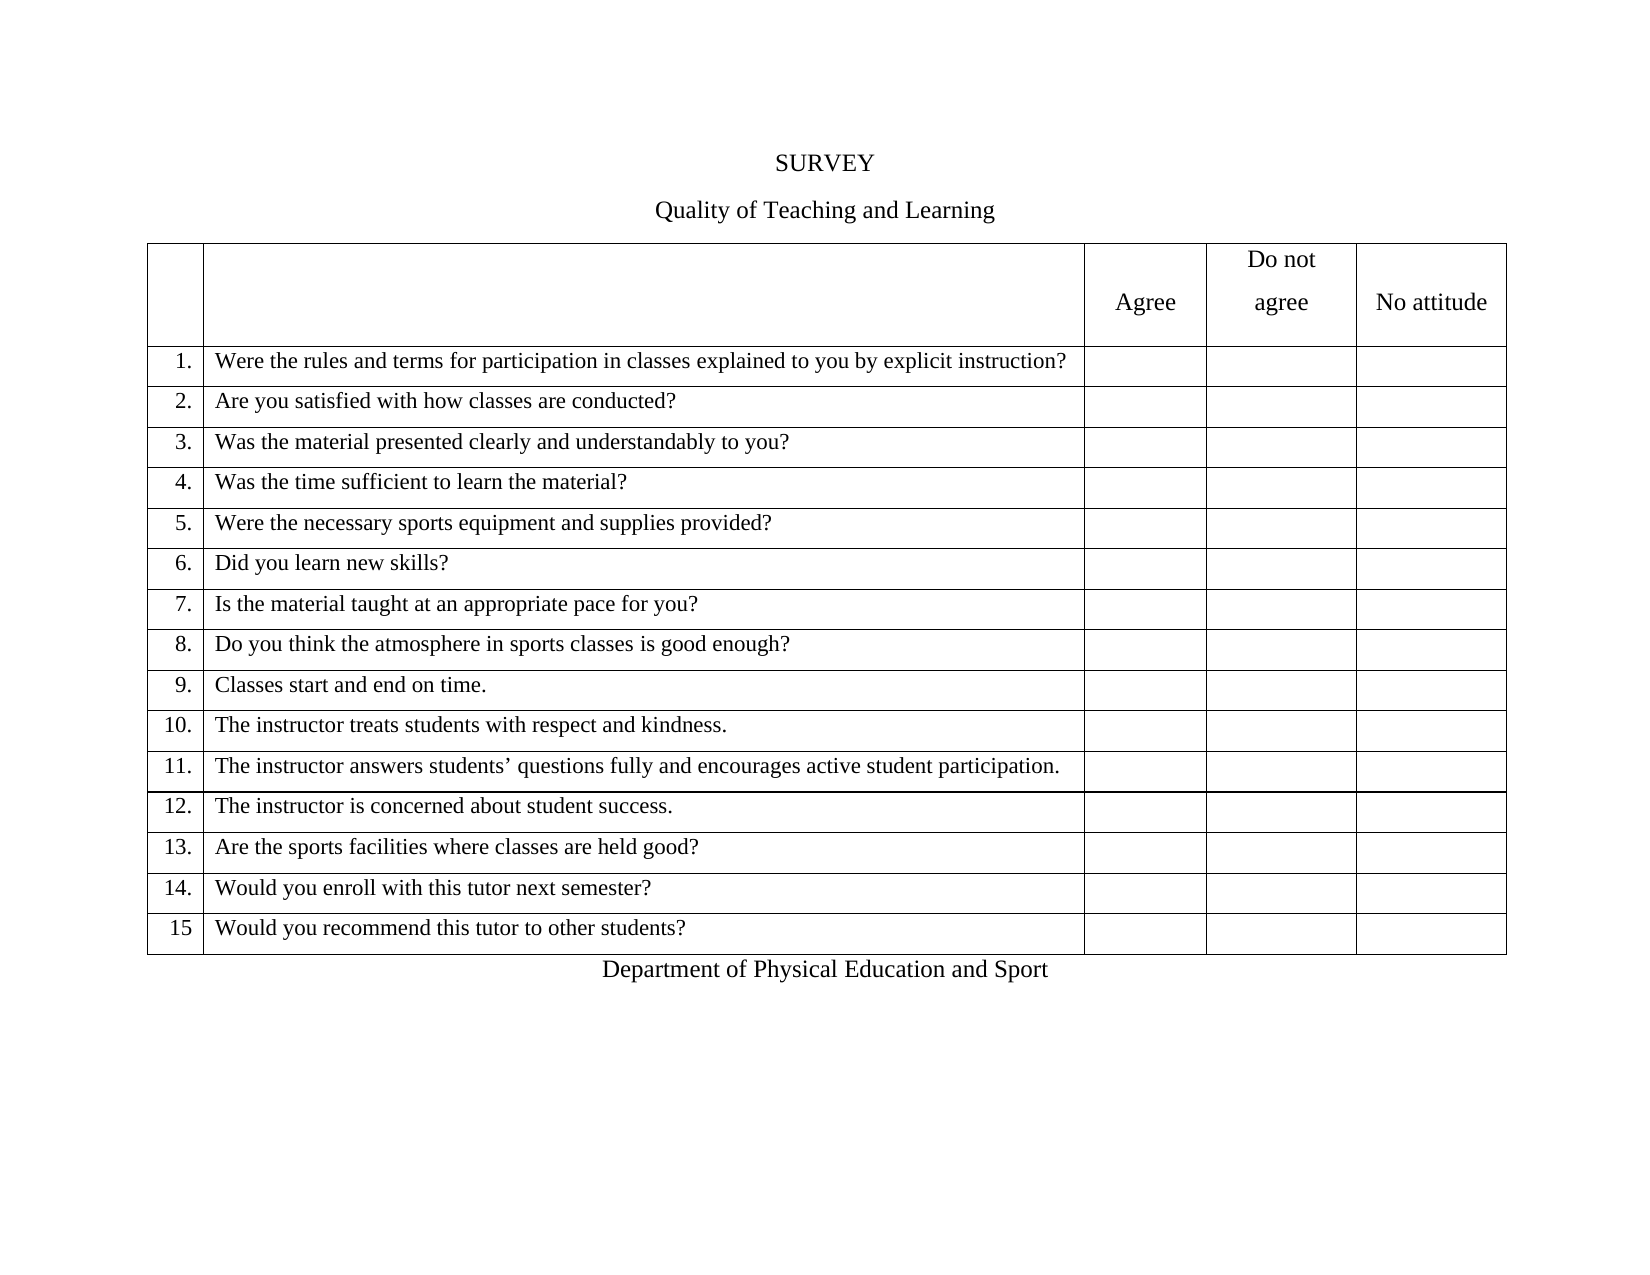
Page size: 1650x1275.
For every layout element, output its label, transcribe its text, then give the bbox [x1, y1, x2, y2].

table_cell [1357, 630, 1506, 670]
table_cell [1085, 509, 1206, 548]
table_cell [1207, 347, 1356, 386]
table_cell [1085, 711, 1206, 751]
table_cell 6. [148, 549, 203, 589]
table_cell Do you think the atmosphere in sports classes is good enough? [204, 630, 1084, 670]
text SURVEY [148, 148, 1502, 176]
table_cell [1357, 914, 1506, 953]
table_cell [1357, 711, 1506, 751]
table_cell [1085, 630, 1206, 670]
table_cell 3. [148, 428, 203, 467]
table_cell [1085, 874, 1206, 913]
table_cell [1085, 752, 1206, 791]
table_cell Would you enroll with this tutor next semester? [204, 874, 1084, 913]
table_cell [1207, 793, 1356, 832]
table_cell [1357, 590, 1506, 629]
table_cell Are the sports facilities where classes are held good? [204, 833, 1084, 872]
table_cell Did you learn new skills? [204, 549, 1084, 589]
table_cell [1085, 793, 1206, 832]
table_cell 9. [148, 671, 203, 710]
table_cell [1357, 793, 1506, 832]
table_cell 14. [148, 874, 203, 913]
table_cell [1207, 468, 1356, 508]
table_cell [1357, 347, 1506, 386]
table_header [148, 244, 203, 346]
table_cell [1207, 549, 1356, 589]
table_cell Classes start and end on time. [204, 671, 1084, 710]
table_cell [1357, 468, 1506, 508]
table_cell 2. [148, 387, 203, 427]
table_cell The instructor treats students with respect and kindness. [204, 711, 1084, 751]
table_cell Would you recommend this tutor to other students? [204, 914, 1084, 953]
table_cell [1207, 752, 1356, 791]
table_cell 8. [148, 630, 203, 670]
table_cell [1085, 387, 1206, 427]
text Quality of Teaching and Learning [148, 195, 1502, 224]
table_header Agree [1085, 244, 1206, 346]
table_cell 15 [148, 914, 203, 953]
table_cell 4. [148, 468, 203, 508]
text Department of Physical Education and Sport [148, 955, 1502, 983]
table_cell 1. [148, 347, 203, 386]
table_cell [1207, 711, 1356, 751]
table_cell [1085, 590, 1206, 629]
table_cell [1357, 428, 1506, 467]
table_cell [1357, 549, 1506, 589]
table_cell [1207, 671, 1356, 710]
table_cell 5. [148, 509, 203, 548]
table_cell 13. [148, 833, 203, 872]
table_cell [1085, 549, 1206, 589]
table_cell [1357, 833, 1506, 872]
table_cell [1207, 833, 1356, 872]
table_cell [1085, 833, 1206, 872]
table_cell [1085, 428, 1206, 467]
table_cell Was the material presented clearly and understandably to you? [204, 428, 1084, 467]
table_header No attitude [1357, 244, 1506, 346]
table_cell [1357, 509, 1506, 548]
table_header Do not agree [1207, 244, 1356, 346]
table_cell [1085, 671, 1206, 710]
table_cell 12. [148, 793, 203, 832]
table_cell 7. [148, 590, 203, 629]
table_cell 11. [148, 752, 203, 791]
table_cell [1207, 630, 1356, 670]
table_cell [1207, 509, 1356, 548]
table_cell [1085, 914, 1206, 953]
table_cell [1207, 914, 1356, 953]
table_cell [1207, 387, 1356, 427]
table_cell Was the time sufficient to learn the material? [204, 468, 1084, 508]
table_header [204, 244, 1084, 346]
table_cell [1207, 874, 1356, 913]
table_cell [1085, 468, 1206, 508]
table_cell The instructor is concerned about student success. [204, 793, 1084, 832]
table_cell Were the rules and terms for participation in classes explained to you by explicit instruction? [204, 347, 1084, 386]
table_cell The instructor answers students’ questions fully and encourages active student participation. [204, 752, 1084, 791]
table_cell [1357, 752, 1506, 791]
table_cell 10. [148, 711, 203, 751]
table_cell Were the necessary sports equipment and supplies provided? [204, 509, 1084, 548]
table_cell [1207, 590, 1356, 629]
table_cell Are you satisfied with how classes are conducted? [204, 387, 1084, 427]
table_cell [1357, 874, 1506, 913]
table_cell [1207, 428, 1356, 467]
table_cell [1085, 347, 1206, 386]
table_cell [1357, 671, 1506, 710]
table_cell [1357, 387, 1506, 427]
table_cell Is the material taught at an appropriate pace for you? [204, 590, 1084, 629]
